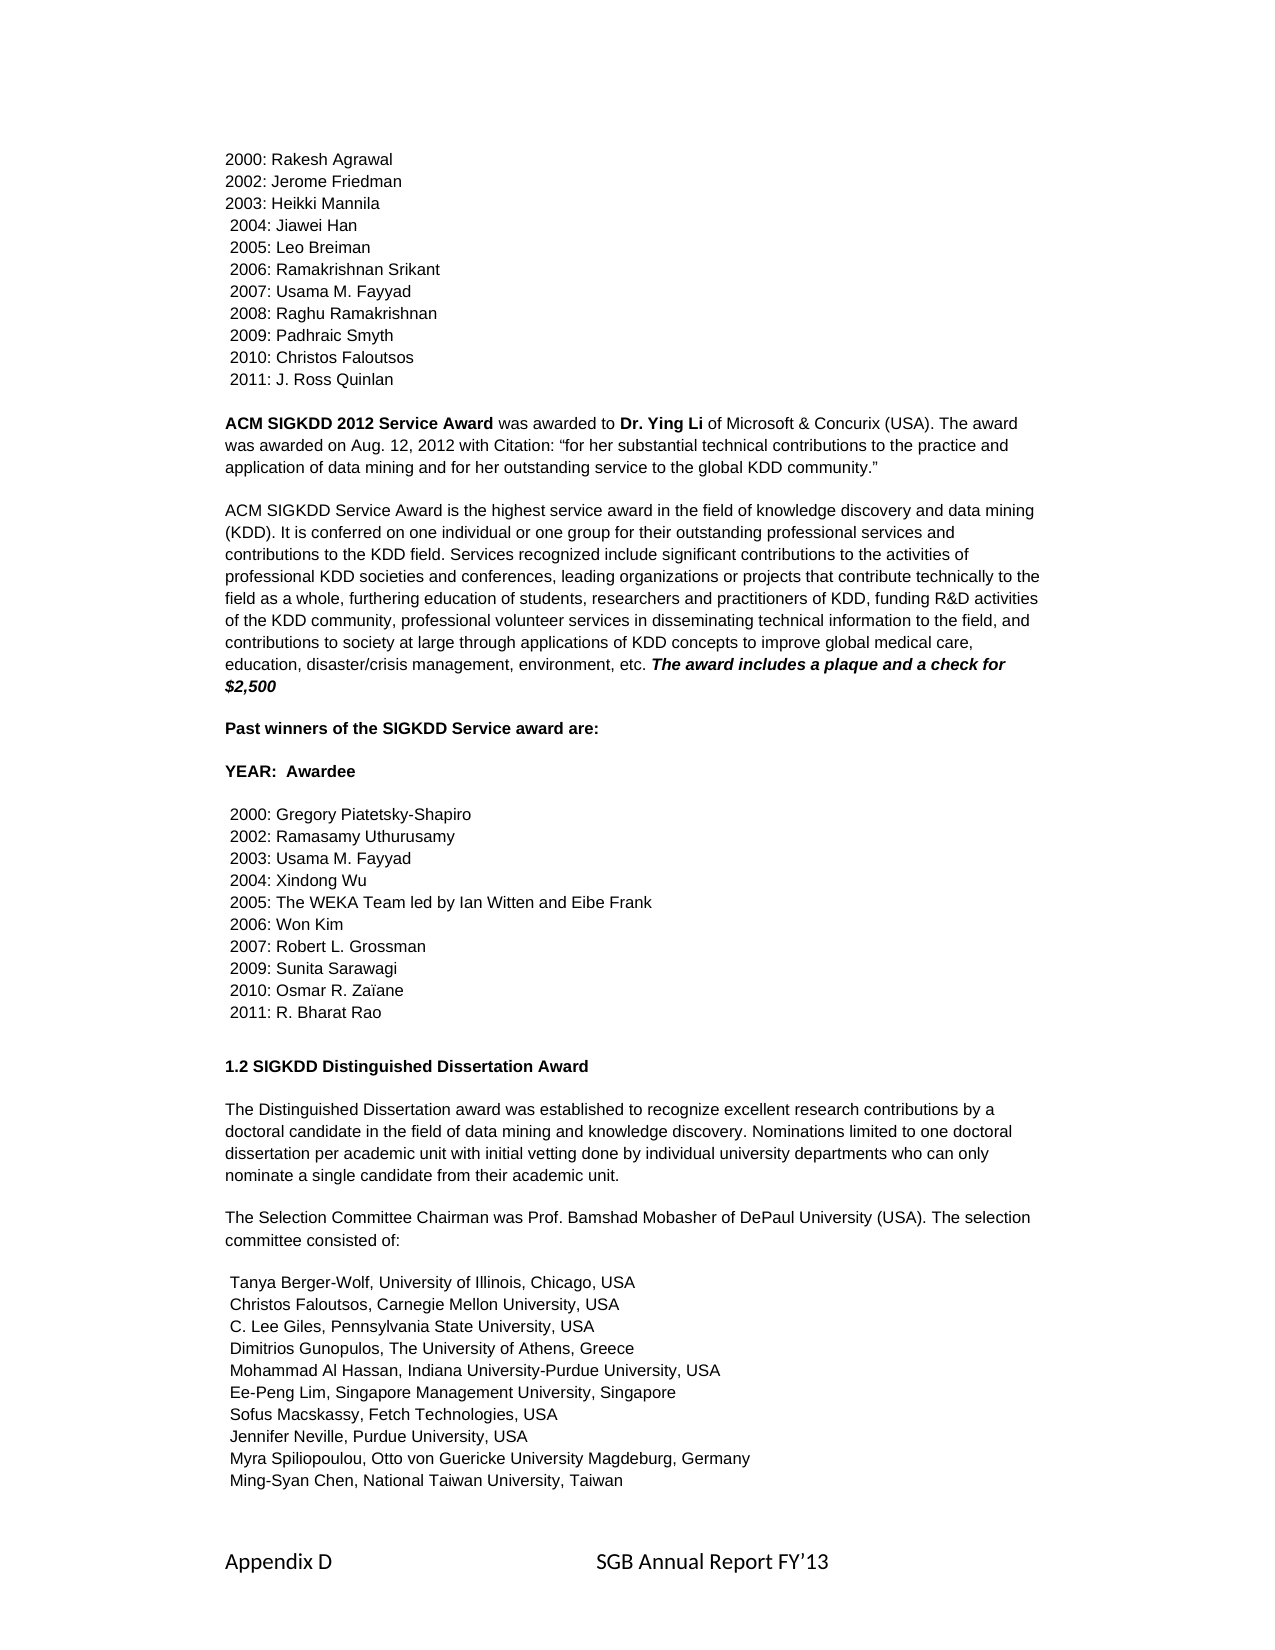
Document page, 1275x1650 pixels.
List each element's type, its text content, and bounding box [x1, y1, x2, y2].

text ACM SIGKDD 2012 Service Award was awarded to Dr. Ying Li of Microsoft & Concurix (USA). The award was awarded on Aug. 12, 2012 with Citation: “for her substantial technical contributions to the practice and application of data mining and for her outstanding service to the global KDD community.” [225, 414, 1050, 477]
text Ee-Peng Lim, Singapore Management University, Singapore [225, 1383, 1050, 1402]
text Past winners of the SIGKDD Service award are: [225, 719, 1050, 738]
text 2005: The WEKA Team led by Ian Witten and Eibe Frank [225, 893, 1050, 912]
text Mohammad Al Hassan, Indiana University-Purdue University, USA [225, 1361, 1050, 1380]
text 2011: J. Ross Quinlan [225, 370, 1050, 389]
text YEAR: Awardee [225, 762, 1050, 781]
text Dimitrios Gunopulos, The University of Athens, Greece [225, 1339, 1050, 1358]
text 2006: Won Kim [225, 915, 1050, 934]
text Ming-Syan Chen, National Taiwan University, Taiwan [225, 1471, 1050, 1490]
text 2007: Robert L. Grossman [225, 937, 1050, 956]
text ACM SIGKDD Service Award is the highest service award in the field of knowledge discovery and data mining (KDD). It is conferred on one individual or one group for their outstanding professional services and contributions to the KDD field. Services recognized include significant contributions to the activities of professional KDD societies and conferences, leading organizations or projects that contribute technically to the field as a whole, furthering education of students, researchers and practitioners of KDD, funding R&D activities of the KDD community, professional volunteer services in disseminating technical information to the field, and contributions to society at large through applications of KDD concepts to improve global medical care, education, disaster/crisis management, environment, etc. The award includes a plaque and a check for $2,500 [225, 501, 1050, 696]
text 2007: Usama M. Fayyad [225, 282, 1050, 301]
text 2008: Raghu Ramakrishnan [225, 304, 1050, 323]
text 2010: Osmar R. Zaïane [225, 981, 1050, 1000]
text 2002: Ramasamy Uthurusamy [225, 827, 1050, 846]
text Tanya Berger-Wolf, University of Illinois, Chicago, USA [225, 1273, 1050, 1292]
text 2004: Xindong Wu [225, 871, 1050, 890]
text 2000: Gregory Piatetsky-Shapiro [225, 805, 1050, 824]
text The Distinguished Dissertation award was established to recognize excellent research contributions by a doctoral candidate in the field of data mining and knowledge discovery. Nominations limited to one doctoral dissertation per academic unit with initial vetting done by individual university departments who can only nominate a single candidate from their academic unit. [225, 1099, 1050, 1185]
text Christos Faloutsos, Carnegie Mellon University, USA [225, 1295, 1050, 1314]
text The Selection Committee Chairman was Prof. Bamshad Mobasher of DePaul University (USA). The selection committee consisted of: [225, 1208, 1050, 1249]
text 2003: Heikki Mannila [225, 194, 1050, 213]
text 2006: Ramakrishnan Srikant [225, 260, 1050, 279]
text Myra Spiliopoulou, Otto von Guericke University Magdeburg, Germany [225, 1449, 1050, 1468]
text 2003: Usama M. Fayyad [225, 849, 1050, 868]
text 2011: R. Bharat Rao [225, 1003, 1050, 1022]
text 2004: Jiawei Han [225, 216, 1050, 235]
text 2009: Sunita Sarawagi [225, 959, 1050, 978]
text 2010: Christos Faloutsos [225, 348, 1050, 367]
text Sofus Macskassy, Fetch Technologies, USA [225, 1405, 1050, 1424]
text 2002: Jerome Friedman [225, 172, 1050, 191]
text 2005: Leo Breiman [225, 238, 1050, 257]
text 1.2 SIGKDD Distinguished Dissertation Award [225, 1057, 1050, 1076]
text C. Lee Giles, Pennsylvania State University, USA [225, 1317, 1050, 1336]
text 2000: Rakesh Agrawal [225, 150, 1050, 169]
text Jennifer Neville, Purdue University, USA [225, 1427, 1050, 1446]
text 2009: Padhraic Smyth [225, 326, 1050, 345]
